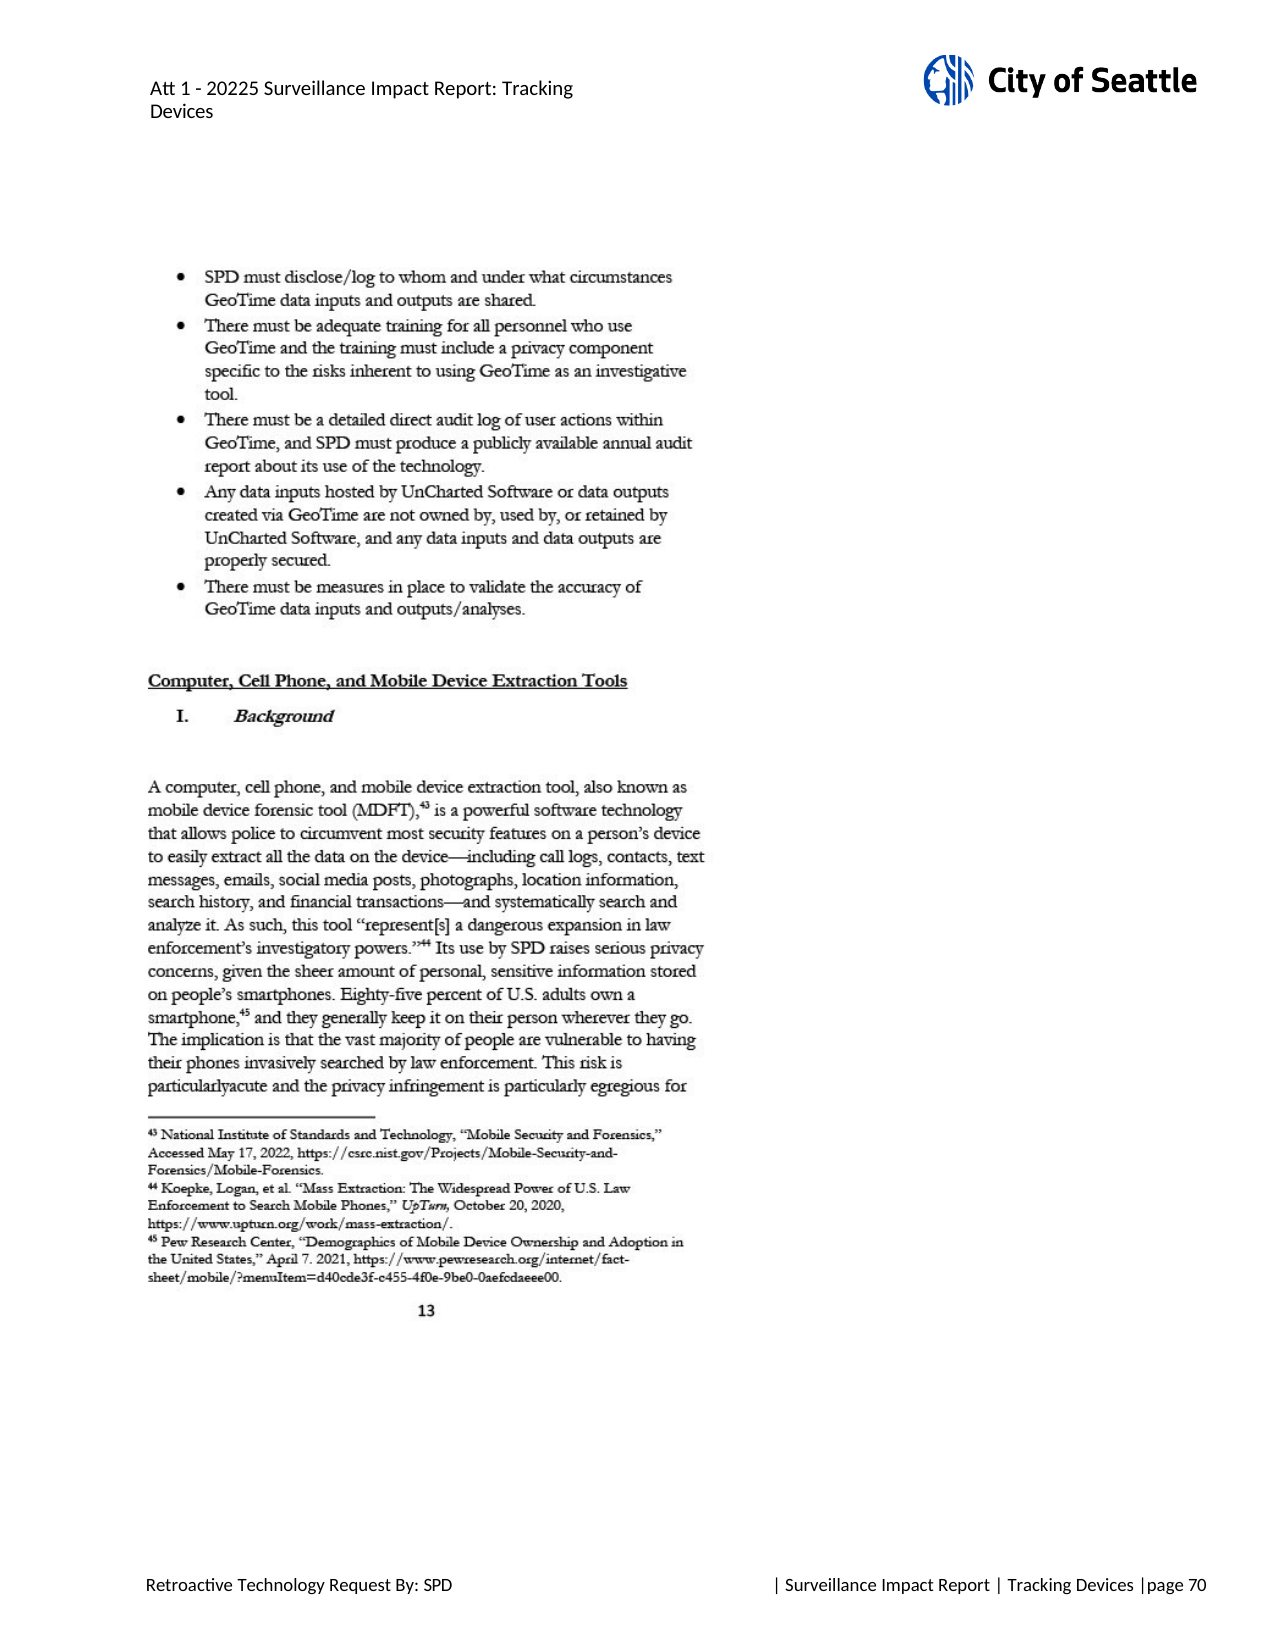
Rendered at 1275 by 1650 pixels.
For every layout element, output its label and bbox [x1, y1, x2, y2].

picture [923, 55, 1197, 106]
picture [147, 267, 714, 1321]
